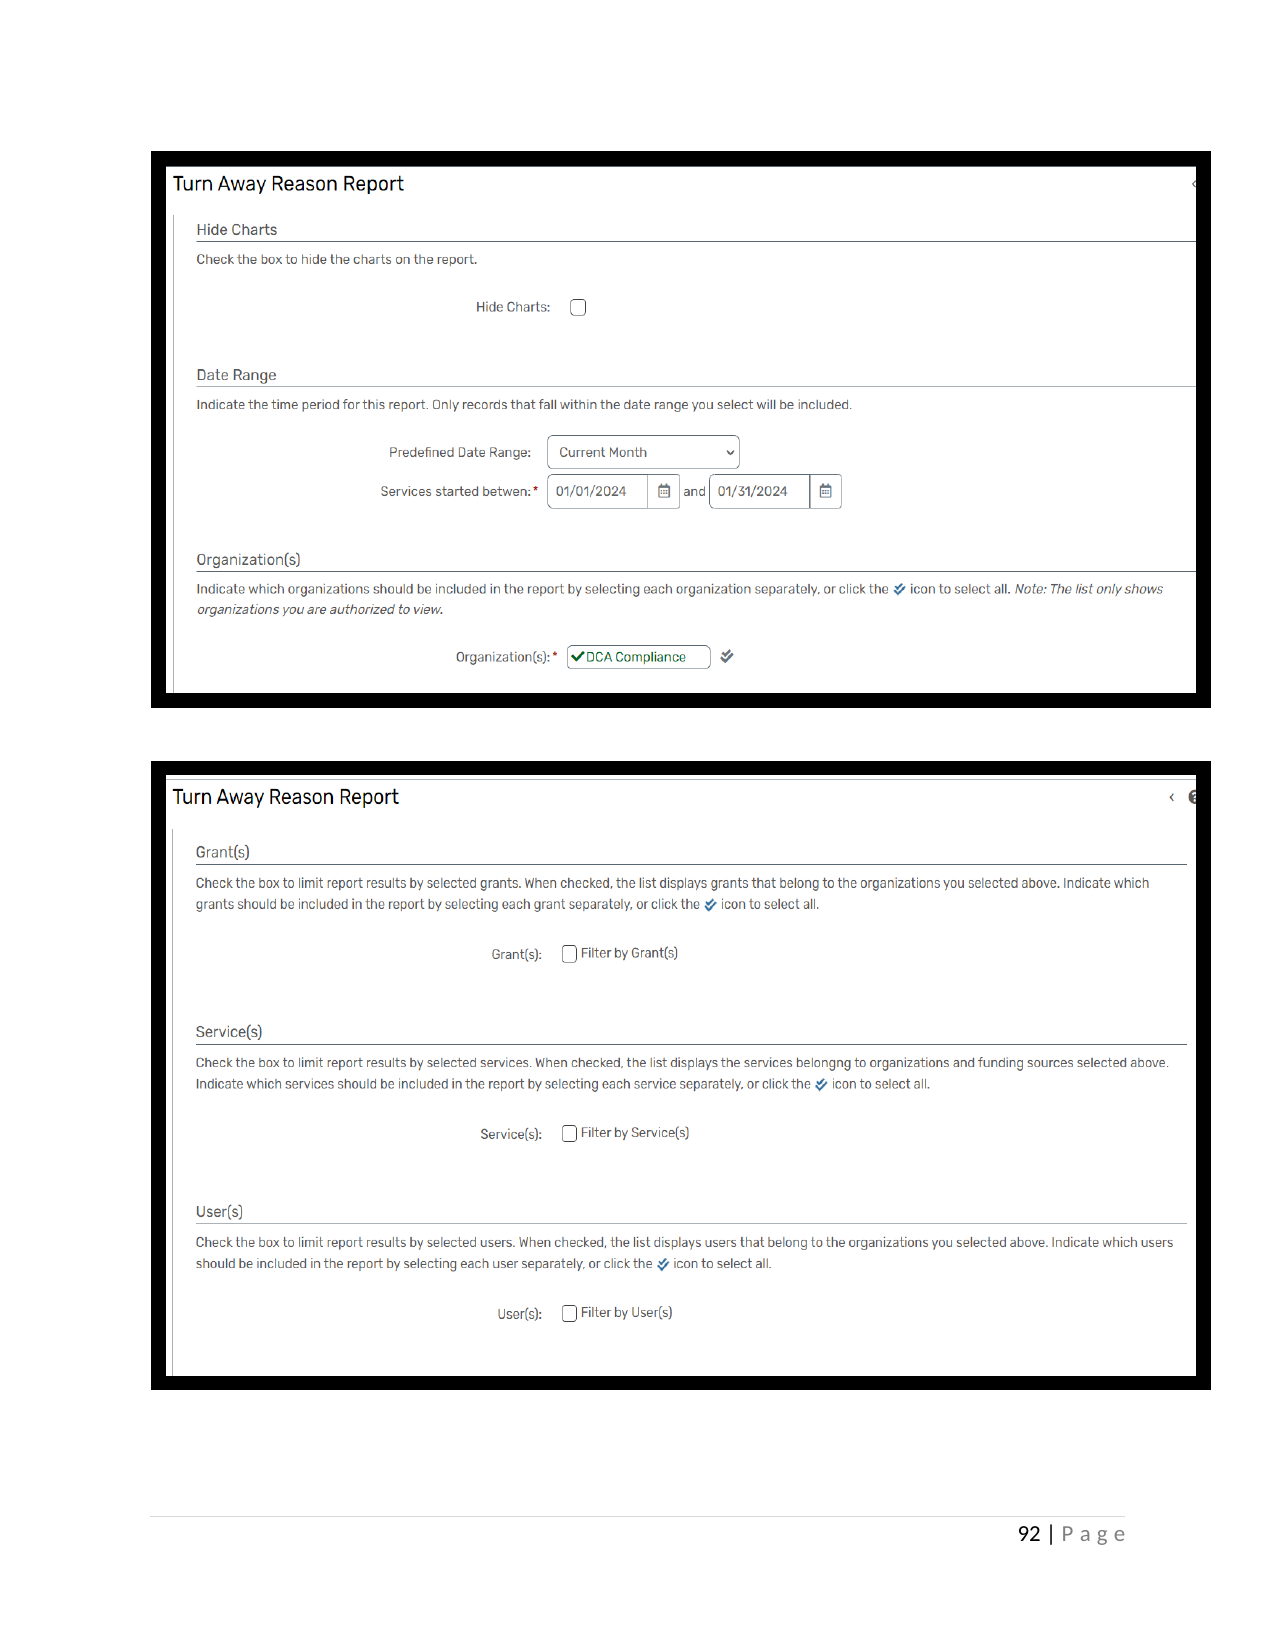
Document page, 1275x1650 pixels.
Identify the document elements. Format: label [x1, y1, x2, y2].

picture [166, 775, 1196, 1376]
picture [166, 166, 1196, 693]
